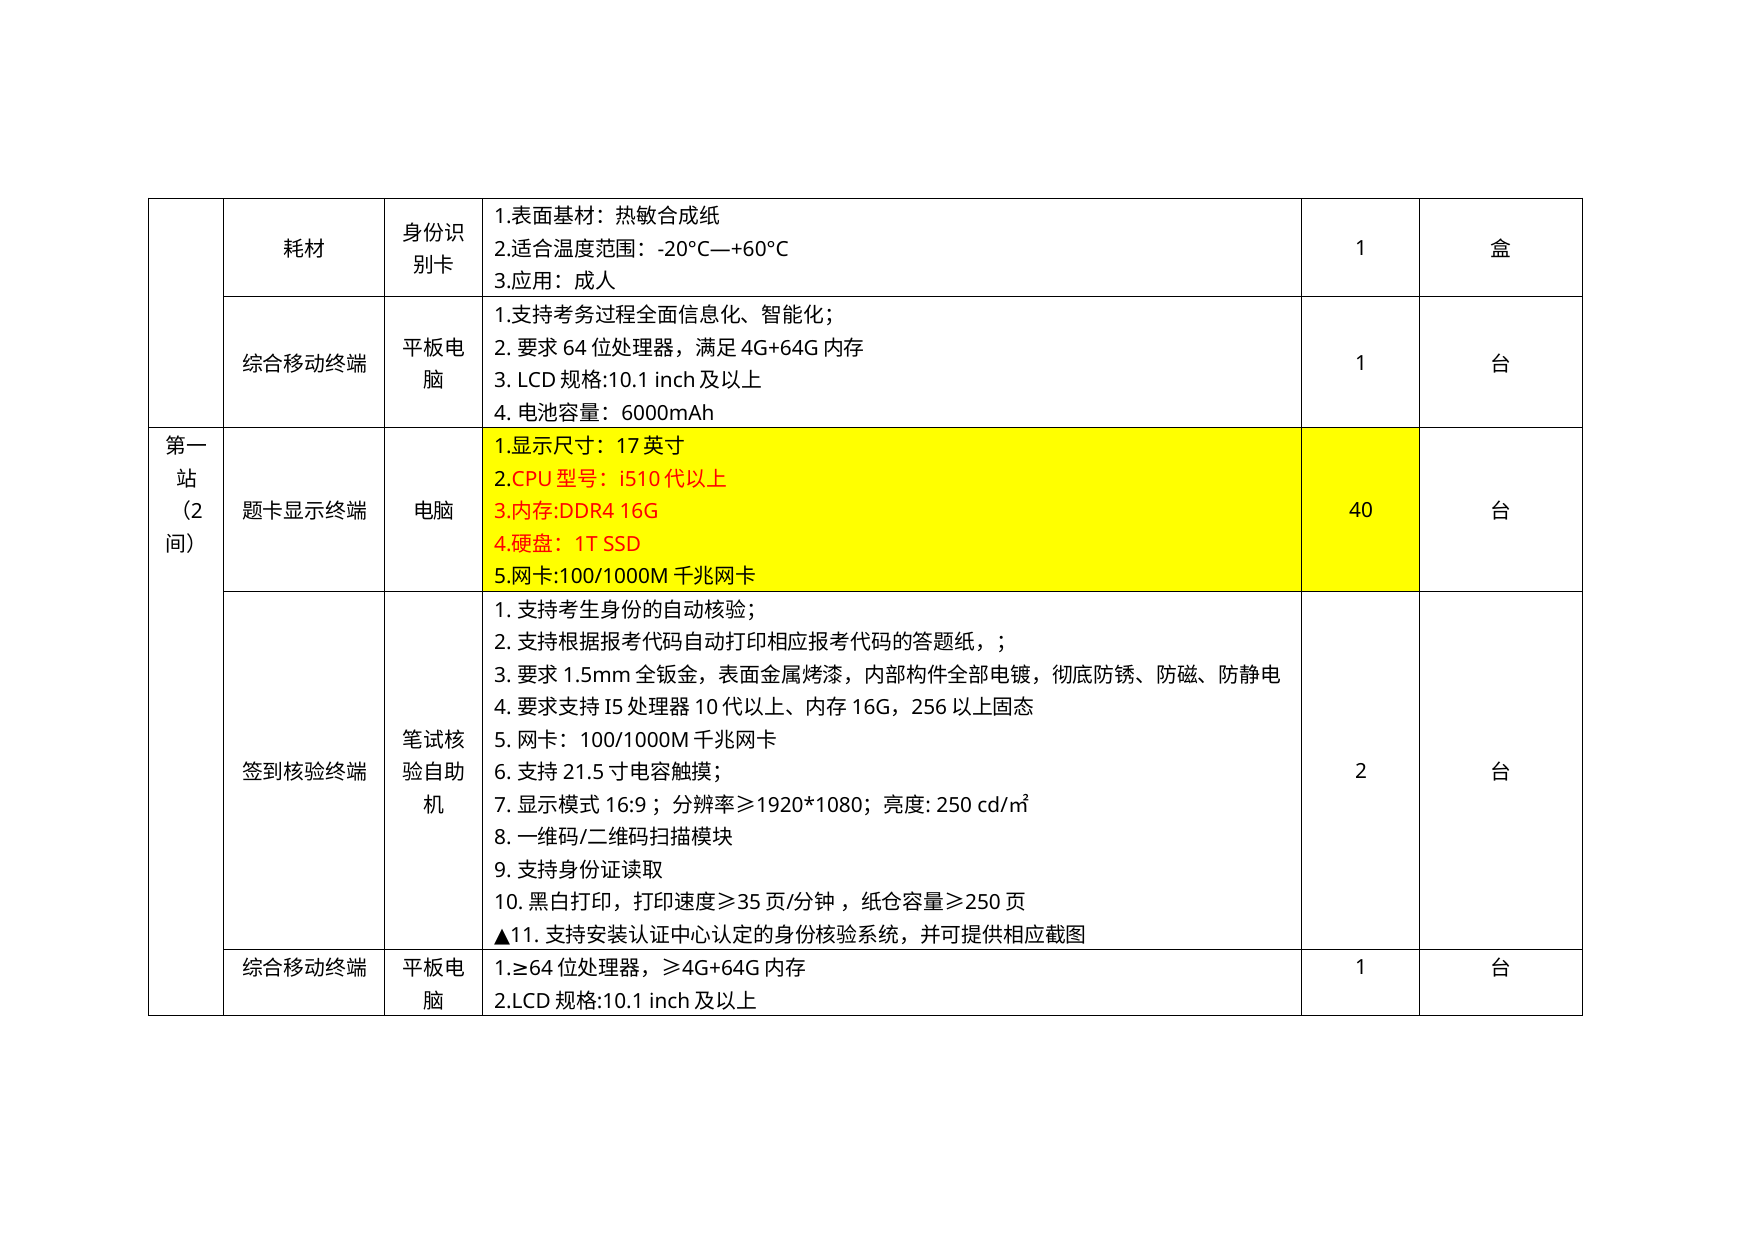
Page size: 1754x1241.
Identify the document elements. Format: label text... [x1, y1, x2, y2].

table_cell 40 [1302, 428, 1419, 591]
table_cell 台 [1420, 950, 1582, 1015]
table_cell 综合移动终端 [224, 950, 384, 1015]
table_cell 1.表面基材：热敏合成纸 2.适合温度范围：-20°C—+60°C 3.应用：成人 [483, 199, 1301, 296]
table_cell 1.支持考务过程全面信息化、智能化； 2. 要求64位处理器，满足4G+64G内存 3. LCD规格:10.1 inch及以上 4. 电池容量：6000mAh [483, 297, 1301, 427]
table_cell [483, 950, 1301, 1015]
table_cell 盒 [1420, 199, 1582, 296]
table_cell 综合移动终端 [224, 297, 384, 427]
table_cell 身份识别卡 [385, 199, 482, 296]
table_cell 题卡显示终端 [224, 428, 384, 591]
table_cell 笔试核验自助机 [385, 592, 482, 949]
table_cell 1 [1302, 199, 1419, 296]
table_cell 1.显示尺寸：17英寸 2.CPU型号：i510代以上 3.内存:DDR4 16G 4.硬盘：1T SSD 5.网卡:100/1000M千兆网卡 [483, 428, 1301, 591]
table_cell 1. 支持考生身份的自动核验； 2. 支持根据报考代码自动打印相应报考代码的答题纸，； 3. 要求1.5mm全钣金，表面金属烤漆，内部构件全部电镀，彻底防锈、防磁、防静电 4. 要求支持I5处理器10代以上、内存16G，256以上固态 5. 网卡：100/1000M千兆网卡 6. 支持21.5寸电容触摸； 7. 显示模式 16:9 ；分辨率≥1920*1080；亮度: 250 cd/㎡ 8. 一维码/二维码扫描模块 9. 支持身份证读取 10. 黑白打印，打印速度≥35页/分钟 ，纸仓容量≥250页 ▲11. 支持安装认证中心认定的身份核验系统，并可提供相应截图 [483, 592, 1301, 949]
table_cell 平板电脑 [385, 297, 482, 427]
table_cell 1 [1302, 297, 1419, 427]
table_cell 台 [1420, 428, 1582, 591]
table_cell 电脑 [385, 428, 482, 591]
table_cell 第一站 （2间） [149, 428, 223, 1015]
table_cell 1 [1302, 950, 1419, 1015]
table_cell 平板电脑 [385, 950, 482, 1015]
table_cell 台 [1420, 592, 1582, 949]
table_cell 台 [1420, 297, 1582, 427]
table_cell 签到核验终端 [224, 592, 384, 949]
table_cell 耗材 [224, 199, 384, 296]
table_cell 2 [1302, 592, 1419, 949]
